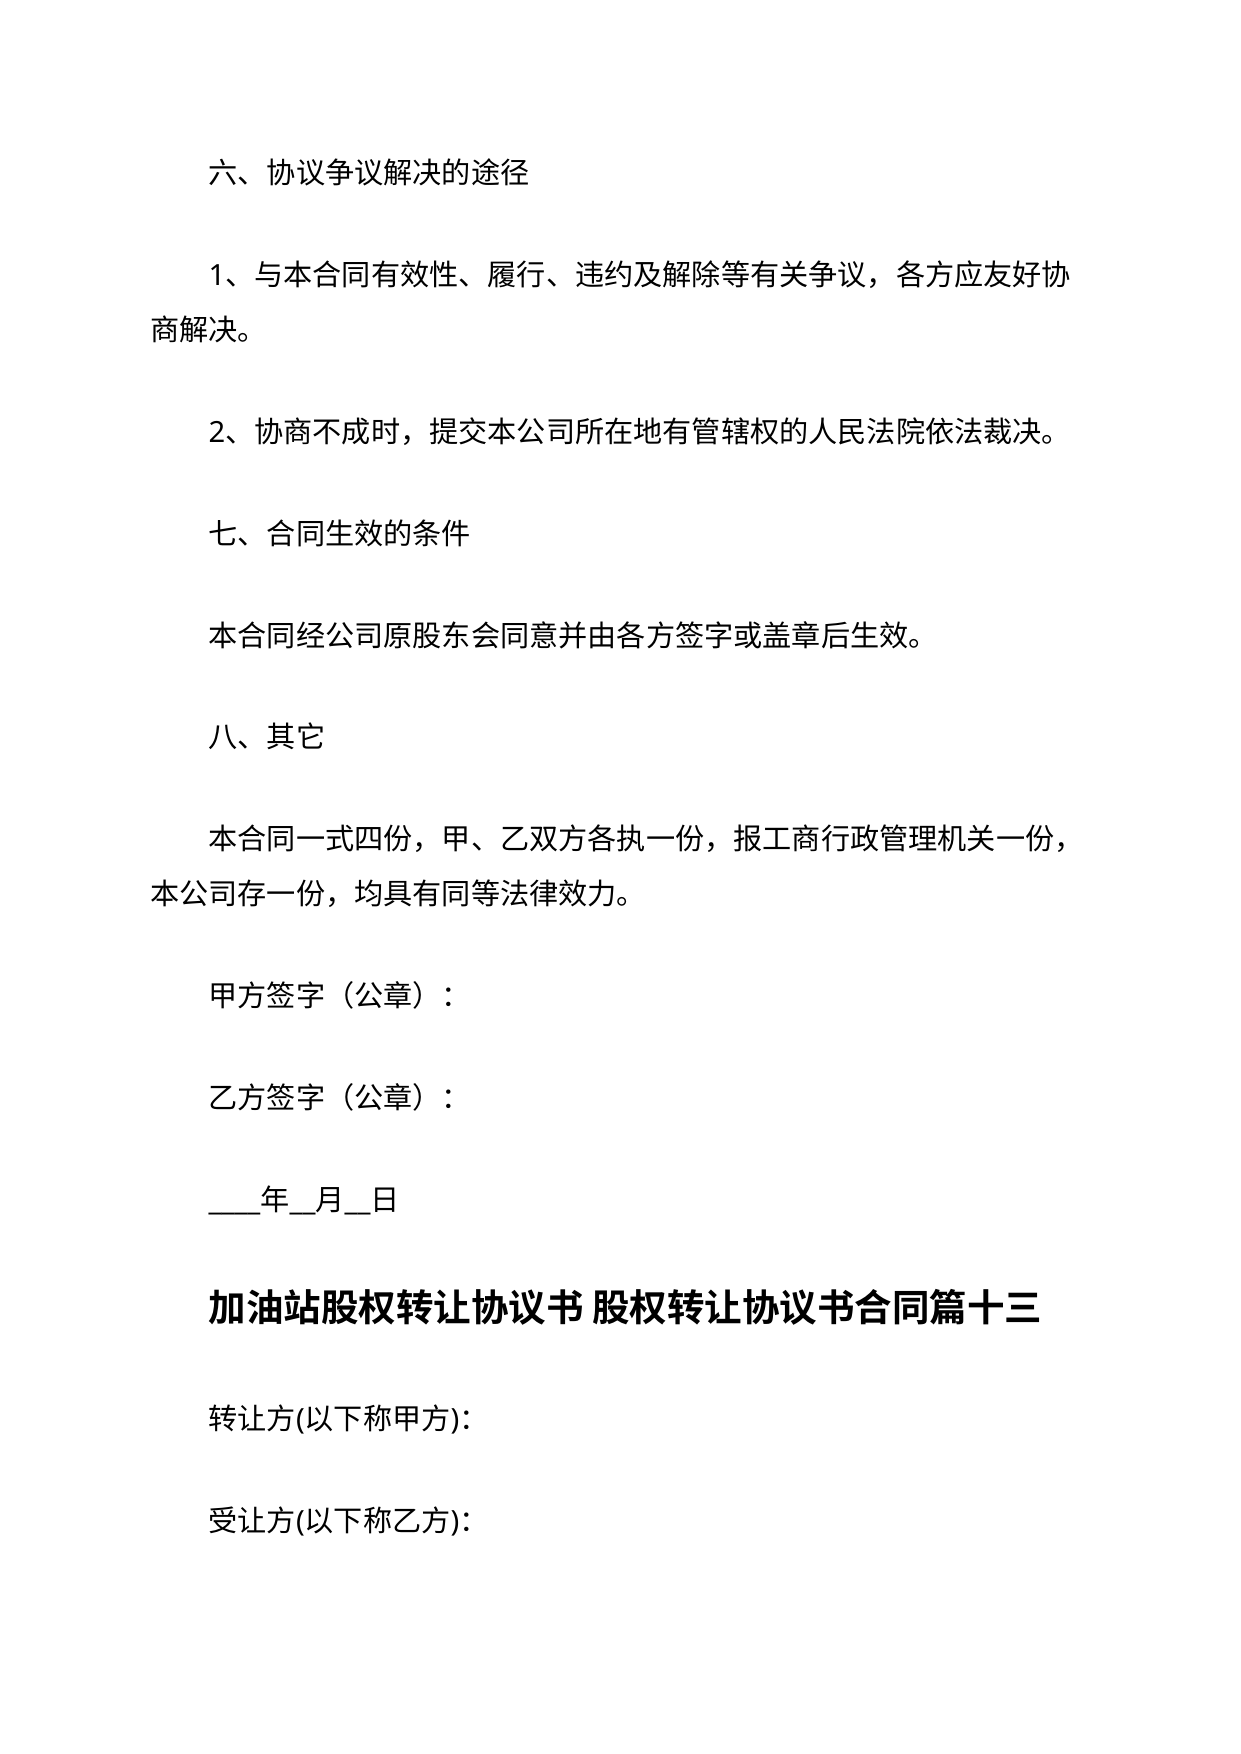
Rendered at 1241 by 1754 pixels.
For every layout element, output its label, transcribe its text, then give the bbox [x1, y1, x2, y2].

text 加油站股权转让协议书 股权转让协议书合同篇十三 [150, 1278, 1090, 1332]
text 甲方签字（公章）： [150, 972, 1090, 1015]
text 六、协议争议解决的途径 [150, 150, 1090, 192]
text 2、协商不成时，提交本公司所在地有管辖权的人民法院依法裁决。 [150, 408, 1090, 451]
text 本合同一式四份，甲、乙双方各执一份，报工商行政管理机关一份，本公司存一份，均具有同等法律效力。 [150, 816, 1090, 913]
text 八、其它 [150, 714, 1090, 756]
text 乙方签字（公章）： [150, 1074, 1090, 1117]
text 七、合同生效的条件 [150, 511, 1090, 553]
text 受让方(以下称乙方)： [150, 1497, 1090, 1540]
text 1、与本合同有效性、履行、违约及解除等有关争议，各方应友好协商解决。 [150, 252, 1090, 349]
text 转让方(以下称甲方)： [150, 1395, 1090, 1438]
text 本合同经公司原股东会同意并由各方签字或盖章后生效。 [150, 612, 1090, 654]
text ____年__月__日 [150, 1176, 1090, 1218]
